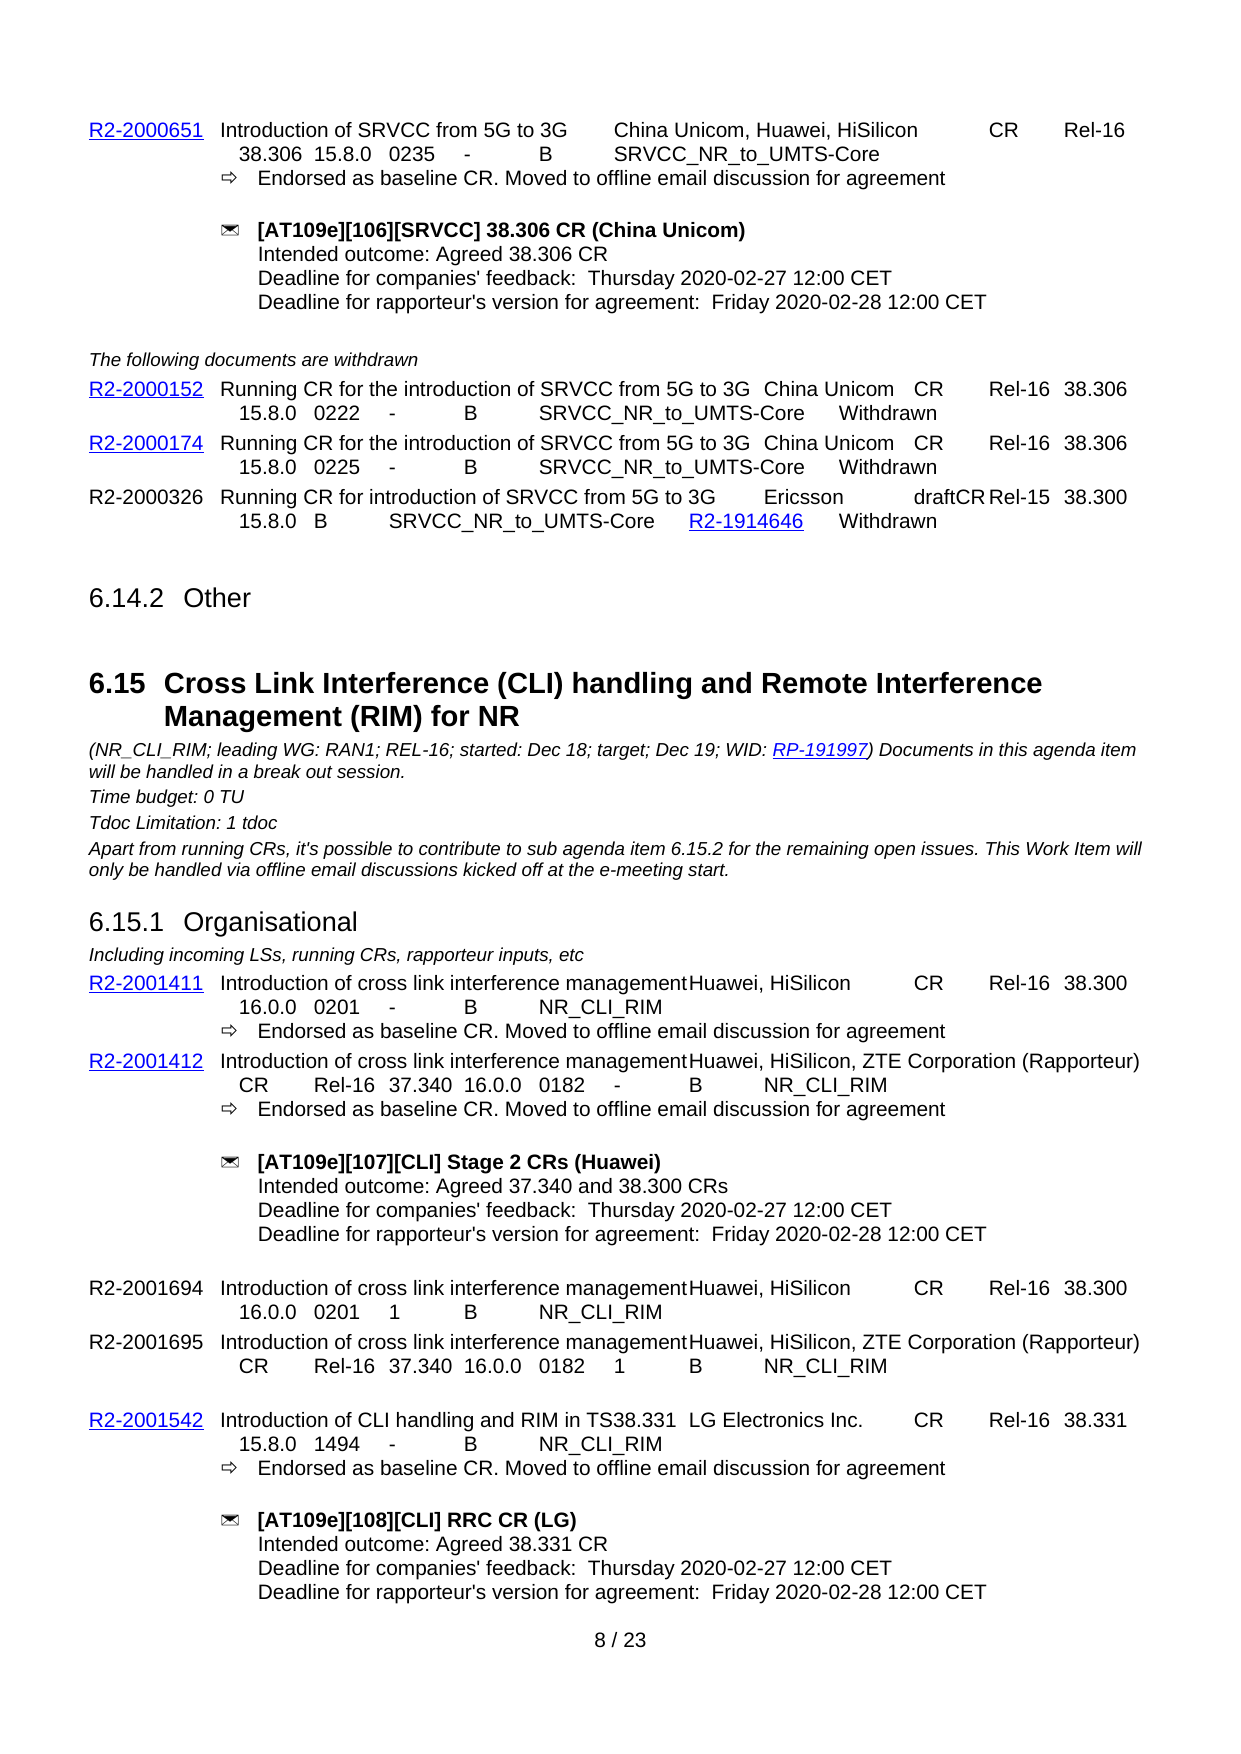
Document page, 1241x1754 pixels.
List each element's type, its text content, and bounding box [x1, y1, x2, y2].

text Tdoc Limitation: 1 tdoc [89, 812, 1152, 833]
title R2-2001695 Introduction of cross link interference management Huawei, HiSilicon, ZTE Corporation (Rapporteur) CR Rel-16 37.340 16.0.0 0182 1 B NR_CLI_RIM [89, 1330, 1152, 1378]
text Deadline for rapporteur's version for agreement: Friday 2020-02-28 12:00 CET [220, 290, 1152, 314]
list Endorsed as baseline CR. Moved to offline email discussion for agreement [220, 1097, 1152, 1121]
text Apart from running CRs, it's possible to contribute to sub agenda item 6.15.2 for the remaining open issues. This Work Item will only be handled via offline email discussions kicked off at the e-meeting start. [89, 838, 1152, 881]
text Deadline for rapporteur's version for agreement: Friday 2020-02-28 12:00 CET [220, 1580, 1152, 1604]
title R2-2000174 Running CR for the introduction of SRVCC from 5G to 3G China Unicom CR Rel-16 38.306 15.8.0 0225 - B SRVCC_NR_to_UMTS-Core Withdrawn [89, 431, 1152, 478]
list Endorsed as baseline CR. Moved to offline email discussion for agreement [220, 1019, 1152, 1043]
text [AT109e][108][CLI] RRC CR (LG) [220, 1508, 1152, 1532]
text Deadline for companies' feedback: Thursday 2020-02-27 12:00 CET [220, 1197, 1152, 1221]
text Intended outcome: Agreed 38.306 CR [220, 242, 1152, 266]
list Endorsed as baseline CR. Moved to offline email discussion for agreement [220, 166, 1152, 190]
subtitle 6.15 Cross Link Interference (CLI) handling and Remote Interference Management (RIM) for NR [89, 666, 1152, 733]
text Deadline for rapporteur's version for agreement: Friday 2020-02-28 12:00 CET [220, 1221, 1152, 1245]
text Deadline for companies' feedback: Thursday 2020-02-27 12:00 CET [220, 266, 1152, 290]
subtitle 6.14.2 Other [89, 582, 1152, 613]
list Endorsed as baseline CR. Moved to offline email discussion for agreement [220, 1456, 1152, 1480]
title R2-2001694 Introduction of cross link interference management Huawei, HiSilicon CR Rel-16 38.300 16.0.0 0201 1 B NR_CLI_RIM [89, 1276, 1152, 1323]
title R2-2001411 Introduction of cross link interference management Huawei, HiSilicon CR Rel-16 38.300 16.0.0 0201 - B NR_CLI_RIM [89, 971, 1152, 1019]
text (NR_CLI_RIM; leading WG: RAN1; REL-16; started: Dec 18; target; Dec 19; WID: RP-191997) Documents in this agenda item will be handled in a break out session. [89, 739, 1152, 782]
text Intended outcome: Agreed 37.340 and 38.300 CRs [220, 1173, 1152, 1197]
subtitle 6.15.1 Organisational [89, 906, 1152, 937]
title R2-2000326 Running CR for introduction of SRVCC from 5G to 3G Ericsson draftCR Rel-15 38.300 15.8.0 B SRVCC_NR_to_UMTS-Core R2-1914646 Withdrawn [89, 485, 1152, 533]
text Including incoming LSs, running CRs, rapporteur inputs, etc [89, 943, 1152, 965]
text Intended outcome: Agreed 38.331 CR [220, 1532, 1152, 1556]
text Deadline for companies' feedback: Thursday 2020-02-27 12:00 CET [220, 1556, 1152, 1580]
title R2-2000651 Introduction of SRVCC from 5G to 3G China Unicom, Huawei, HiSilicon CR Rel-16 38.306 15.8.0 0235 - B SRVCC_NR_to_UMTS-Core [89, 118, 1152, 166]
text [AT109e][106][SRVCC] 38.306 CR (China Unicom) [220, 218, 1152, 242]
text The following documents are withdrawn [89, 348, 1152, 370]
title R2-2001412 Introduction of cross link interference management Huawei, HiSilicon, ZTE Corporation (Rapporteur) CR Rel-16 37.340 16.0.0 0182 - B NR_CLI_RIM [89, 1049, 1152, 1097]
text Time budget: 0 TU [89, 786, 1152, 808]
title R2-2000152 Running CR for the introduction of SRVCC from 5G to 3G China Unicom CR Rel-16 38.306 15.8.0 0222 - B SRVCC_NR_to_UMTS-Core Withdrawn [89, 376, 1152, 424]
text [AT109e][107][CLI] Stage 2 CRs (Huawei) [220, 1149, 1152, 1173]
title R2-2001542 Introduction of CLI handling and RIM in TS38.331 LG Electronics Inc. CR Rel-16 38.331 15.8.0 1494 - B NR_CLI_RIM [89, 1408, 1152, 1456]
